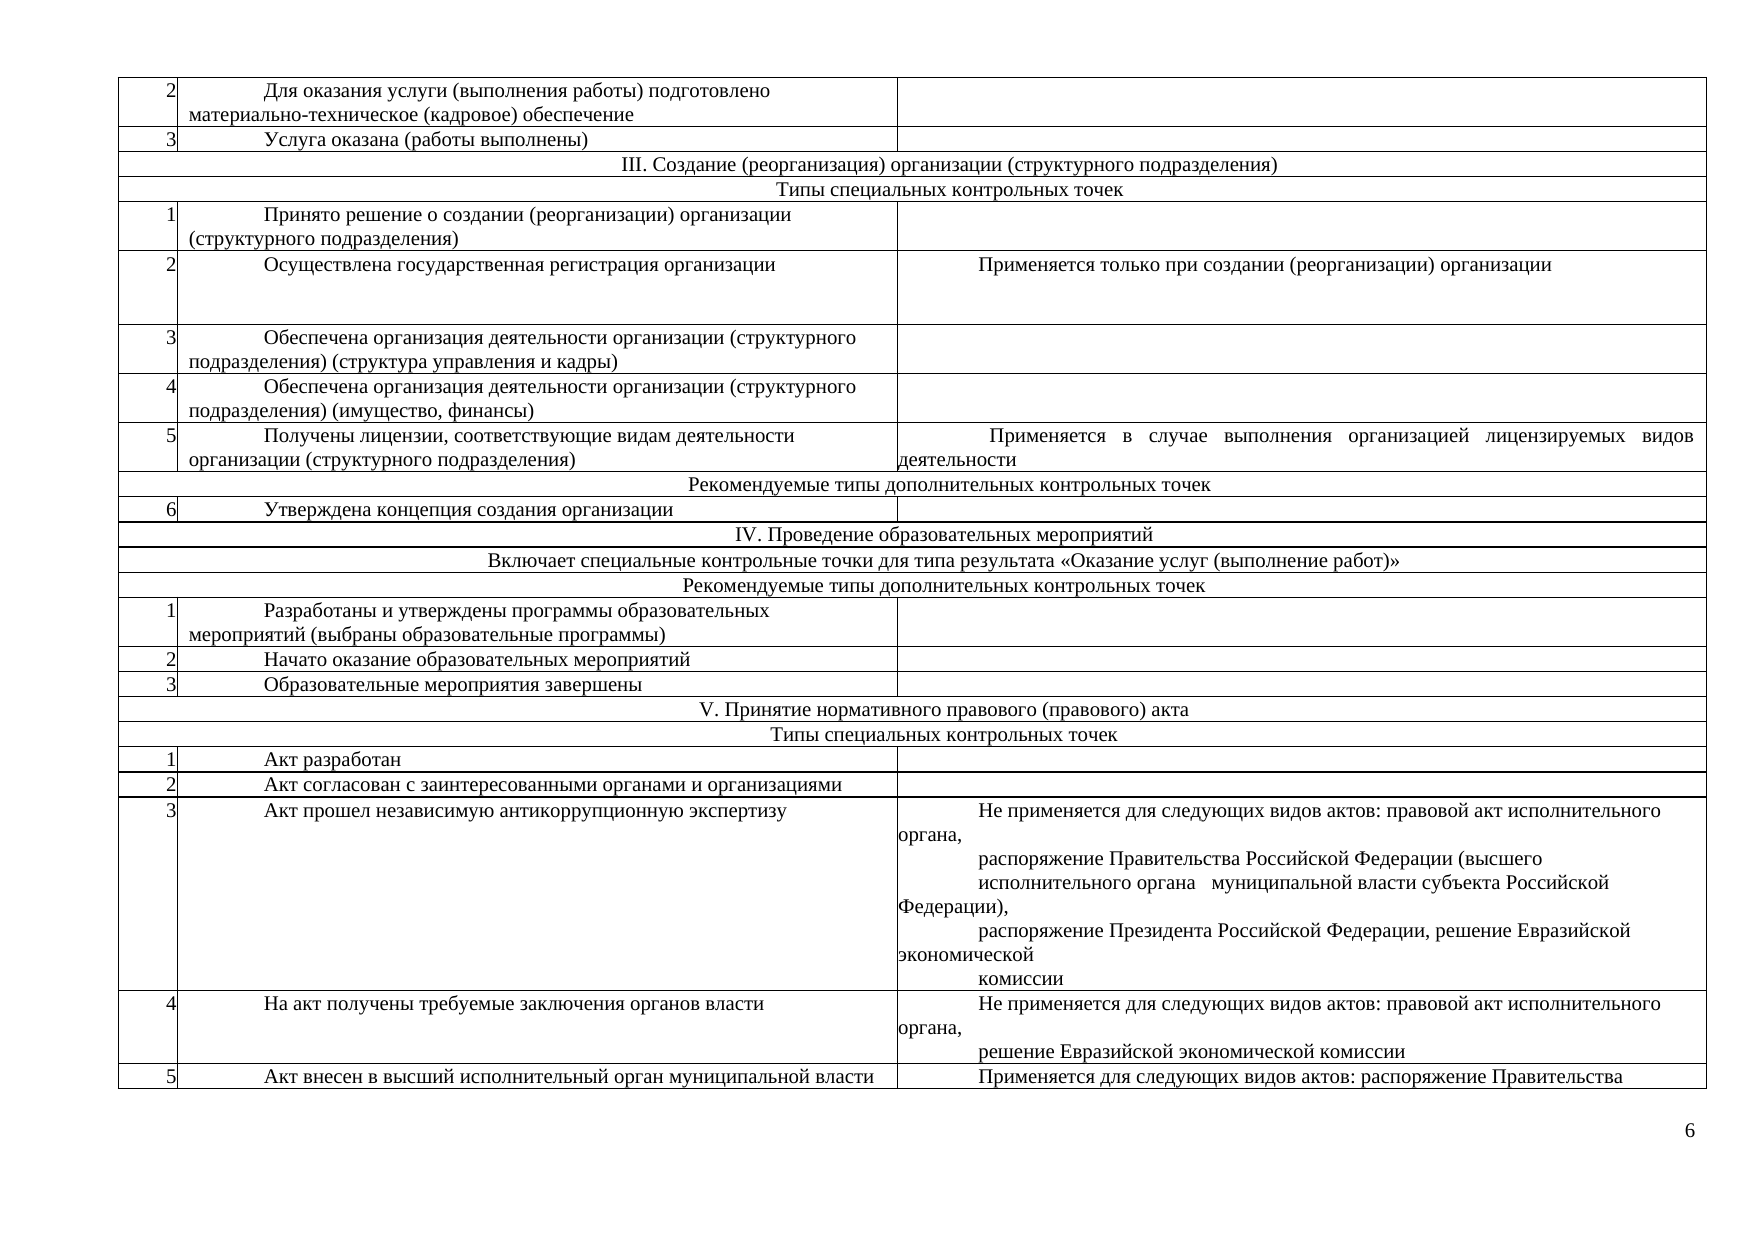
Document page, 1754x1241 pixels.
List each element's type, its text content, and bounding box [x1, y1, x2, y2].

table_cell 4 [119, 991, 177, 1063]
table_cell [898, 325, 1706, 373]
table_cell Не применяется для следующих видов актов: правовой акт исполнительного органа, решение Евразийской экономической комиссии [898, 991, 1706, 1063]
table_cell Применяется в случае выполнения организацией лицензируемых видов деятельности [898, 423, 1706, 471]
table_cell Обеспечена организация деятельности организации (структурного подразделения) (структура управления и кадры) [178, 325, 897, 373]
table_cell 2 [119, 78, 177, 126]
table_cell Типы специальных контрольных точек [119, 722, 1706, 746]
table_cell 3 [119, 672, 177, 696]
table_cell Утверждена концепция создания организации [178, 497, 897, 521]
table_cell [898, 127, 1706, 151]
table_cell [898, 773, 1706, 796]
table_cell [898, 374, 1706, 422]
table_cell [898, 202, 1706, 250]
table_cell 5 [119, 423, 177, 471]
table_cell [178, 1064, 897, 1088]
table_cell IV. Проведение образовательных мероприятий [119, 523, 1706, 546]
table_cell Начато оказание образовательных мероприятий [178, 647, 897, 671]
table_cell Акт согласован с заинтересованными органами и организациями [178, 773, 897, 796]
table_cell Разработаны и утверждены программы образовательных мероприятий (выбраны образовательные программы) [178, 598, 897, 646]
table_cell 3 [119, 127, 177, 151]
table_cell 1 [119, 202, 177, 250]
table_cell Рекомендуемые типы дополнительных контрольных точек [119, 472, 1706, 496]
table_cell 3 [119, 798, 177, 990]
table_cell Не применяется для следующих видов актов: правовой акт исполнительного органа, распоряжение Правительства Российской Федерации (высшего исполнительного органа муниципальной власти субъекта Российской Федерации), распоряжение Президента Российской Федерации, решение Евразийской экономической комиссии [898, 798, 1706, 990]
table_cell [898, 1064, 1706, 1088]
table_cell Рекомендуемые типы дополнительных контрольных точек [119, 573, 1706, 597]
table_cell Услуга оказана (работы выполнены) [178, 127, 897, 151]
table_cell Принято решение о создании (реорганизации) организации (структурного подразделения) [178, 202, 897, 250]
table_cell Акт разработан [178, 747, 897, 771]
table_cell 1 [119, 598, 177, 646]
table_cell Осуществлена государственная регистрация организации [178, 251, 897, 324]
table_cell Получены лицензии, соответствующие видам деятельности организации (структурного подразделения) [178, 423, 897, 471]
table_cell 3 [119, 325, 177, 373]
table_cell Акт прошел независимую антикоррупционную экспертизу [178, 798, 897, 990]
table_cell 4 [119, 374, 177, 422]
table_cell [898, 78, 1706, 126]
table_cell 2 [119, 647, 177, 671]
table_cell [898, 497, 1706, 521]
table_cell Типы специальных контрольных точек [119, 177, 1706, 201]
table_cell 6 [119, 497, 177, 521]
table_cell Обеспечена организация деятельности организации (структурного подразделения) (имущество, финансы) [178, 374, 897, 422]
table_cell 5 [119, 1064, 177, 1088]
table_cell III. Создание (реорганизация) организации (структурного подразделения) [119, 152, 1706, 176]
table_cell Применяется только при создании (реорганизации) организации [898, 251, 1706, 324]
table_cell На акт получены требуемые заключения органов власти [178, 991, 897, 1063]
table_cell 2 [119, 251, 177, 324]
table_cell V. Принятие нормативного правового (правового) акта [119, 697, 1706, 721]
table_cell Включает специальные контрольные точки для типа результата «Оказание услуг (выполнение работ)» [119, 548, 1706, 572]
table_cell [898, 672, 1706, 696]
table_cell [898, 647, 1706, 671]
table_cell [898, 747, 1706, 771]
table_cell Для оказания услуги (выполнения работы) подготовлено материально-техническое (кадровое) обеспечение [178, 78, 897, 126]
table_cell [898, 598, 1706, 646]
table_cell 1 [119, 747, 177, 771]
table_cell Образовательные мероприятия завершены [178, 672, 897, 696]
table_cell 2 [119, 773, 177, 796]
